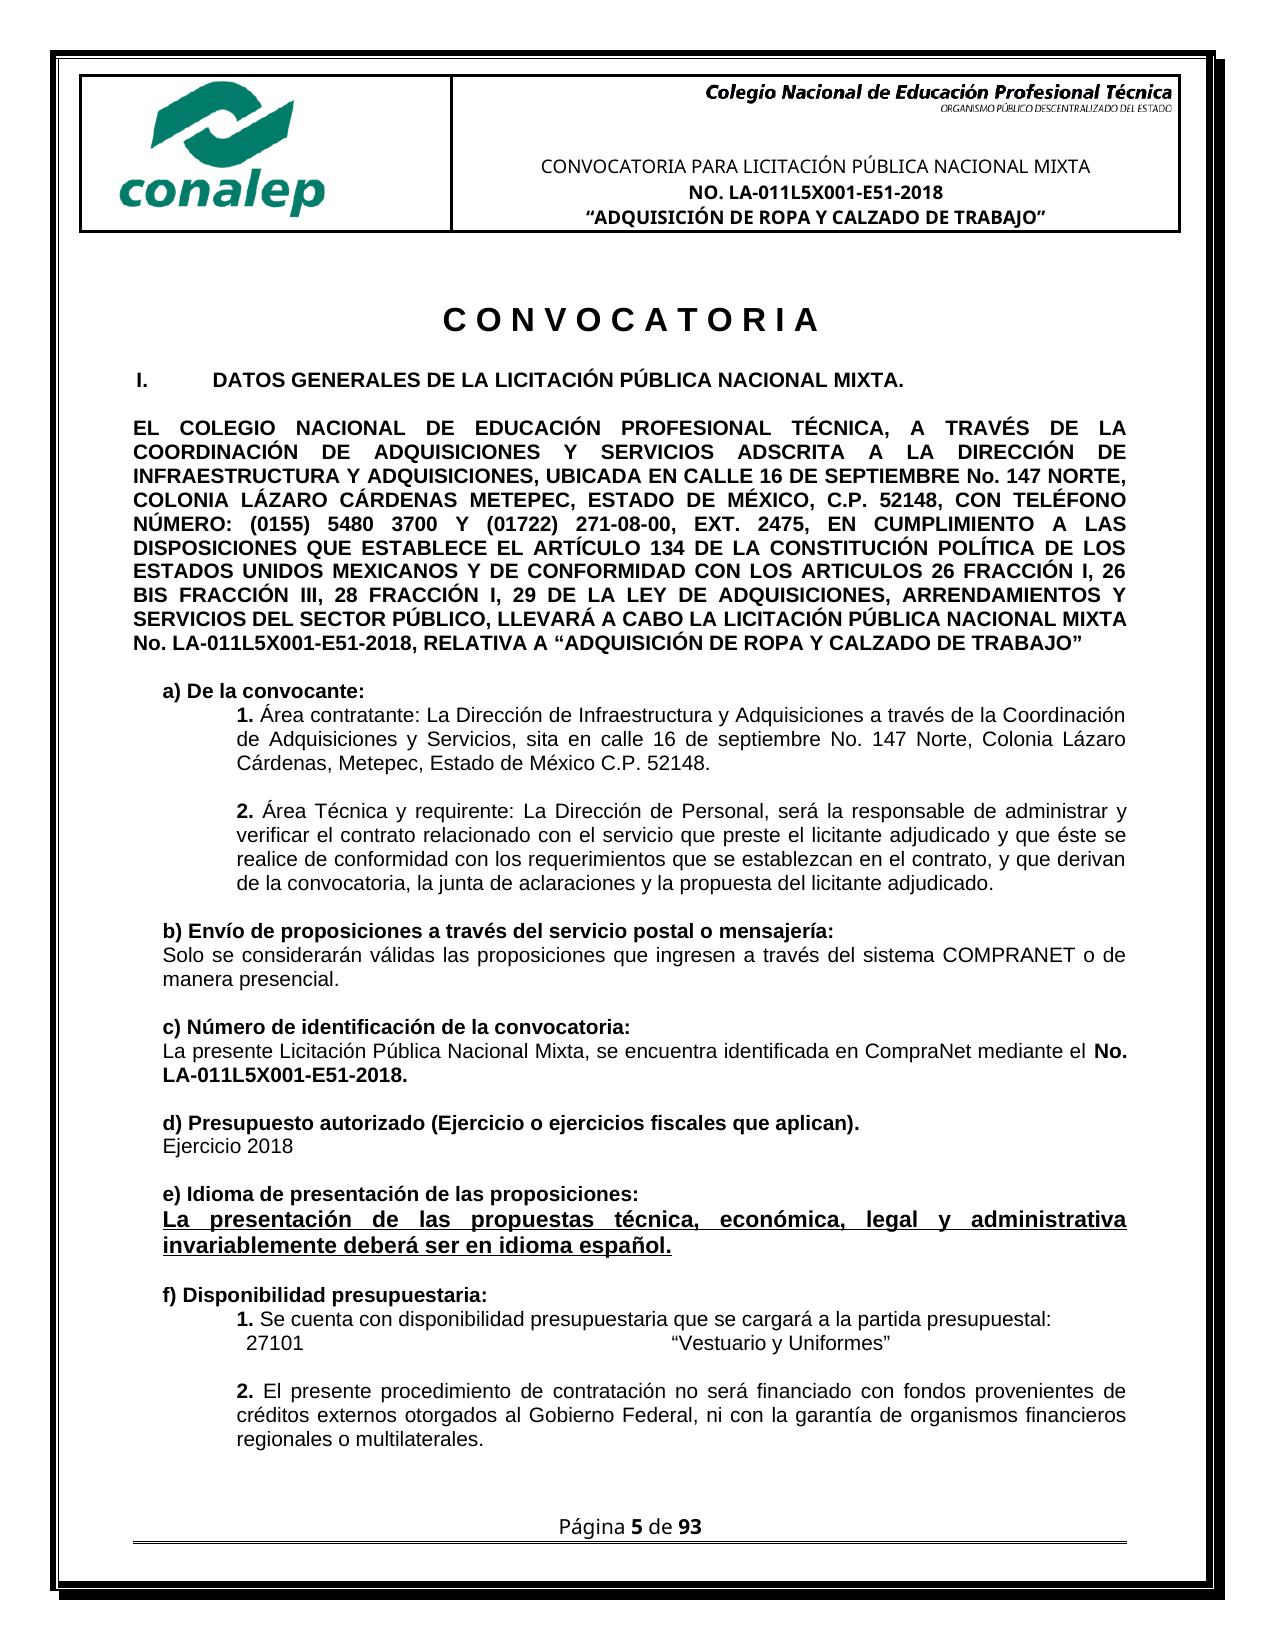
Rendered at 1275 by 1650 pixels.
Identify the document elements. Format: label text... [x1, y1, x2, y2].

text 2. Área Técnica y requirente: La Dirección de Personal, será la responsable de administrar y verificar el contrato relacionado con el servicio que preste el licitante adjudicado y que éste se realice de conformidad con los requerimientos que se establezcan en el contrato, y que derivan de la convocatoria, la junta de aclaraciones y la propuesta del licitante adjudicado. [236, 799, 1127, 895]
text 2. El presente procedimiento de contratación no será financiado con fondos provenientes de créditos externos otorgados al Gobierno Federal, ni con la garantía de organismos financieros regionales o multilaterales. [236, 1379, 1127, 1451]
text La presente Licitación Pública Nacional Mixta, se encuentra identificada en CompraNet mediante el No. LA-011L5X001-E51-2018. [162, 1038, 1127, 1086]
text f) Disponibilidad presupuestaria: [162, 1283, 1127, 1307]
list c) Número de identificación de la convocatoria: [162, 1014, 1127, 1038]
text Solo se considerarán válidas las proposiciones que ingresen a través del sistema COMPRANET o de manera presencial. [162, 943, 1127, 991]
picture [706, 84, 1172, 112]
table_header “Vestuario y Uniformes” [425, 1331, 1136, 1355]
text e) Idioma de presentación de las proposiciones: [162, 1182, 1127, 1206]
list DATOS GENERALES DE LA LICITACIÓN PÚBLICA NACIONAL MIXTA. [148, 368, 1127, 392]
text 1. Se cuenta con disponibilidad presupuestaria que se cargará a la partida presupuestal: [236, 1307, 1127, 1331]
text La presentación de las propuestas técnica, económica, legal y administrativa invariablemente deberá ser en idioma español. [162, 1206, 1127, 1229]
table_header 27101 [124, 1331, 425, 1355]
text d) Presupuesto autorizado (Ejercicio o ejercicios fiscales que aplican). [162, 1110, 1127, 1134]
text 1. Área contratante: La Dirección de Infraestructura y Adquisiciones a través de la Coordinación de Adquisiciones y Servicios, sita en calle 16 de septiembre No. 147 Norte, Colonia Lázaro Cárdenas, Metepec, Estado de México C.P. 52148. [236, 703, 1127, 775]
text La presentación de las propuestas técnica, económica, legal y administrativa invariablemente deberá ser en idioma español. [162, 1230, 1127, 1259]
list a) De la convocante: [162, 679, 1127, 703]
text EL COLEGIO NACIONAL DE EDUCACIÓN PROFESIONAL TÉCNICA, A TRAVÉS DE LA COORDINACIÓN DE ADQUISICIONES Y SERVICIOS ADSCRITA A LA DIRECCIÓN DE INFRAESTRUCTURA Y ADQUISICIONES, UBICADA EN CALLE 16 DE SEPTIEMBRE No. 147 NORTE, COLONIA LÁZARO CÁRDENAS METEPEC, ESTADO DE MÉXICO, C.P. 52148, CON TELÉFONO NÚMERO: (0155) 5480 3700 Y (01722) 271-08-00, EXT. 2475, EN CUMPLIMIENTO A LAS DISPOSICIONES QUE ESTABLECE EL ARTÍCULO 134 DE LA CONSTITUCIÓN POLÍTICA DE LOS ESTADOS UNIDOS MEXICANOS Y DE CONFORMIDAD CON LOS ARTICULOS 26 FRACCIÓN I, 26 BIS FRACCIÓN III, 28 FRACCIÓN I, 29 DE LA LEY DE ADQUISICIONES, ARRENDAMIENTOS Y SERVICIOS DEL SECTOR PÚBLICO, LLEVARÁ A CABO LA LICITACIÓN PÚBLICA NACIONAL MIXTA No. LA-011L5X001-E51-2018, RELATIVA A “ADQUISICIÓN DE ROPA Y CALZADO DE TRABAJO” [133, 416, 1127, 655]
picture [91, 77, 350, 221]
text Ejercicio 2018 [162, 1134, 1127, 1158]
list b) Envío de proposiciones a través del servicio postal o mensajería: [162, 919, 1127, 943]
text C O N V O C A T O R I A [133, 300, 1127, 339]
